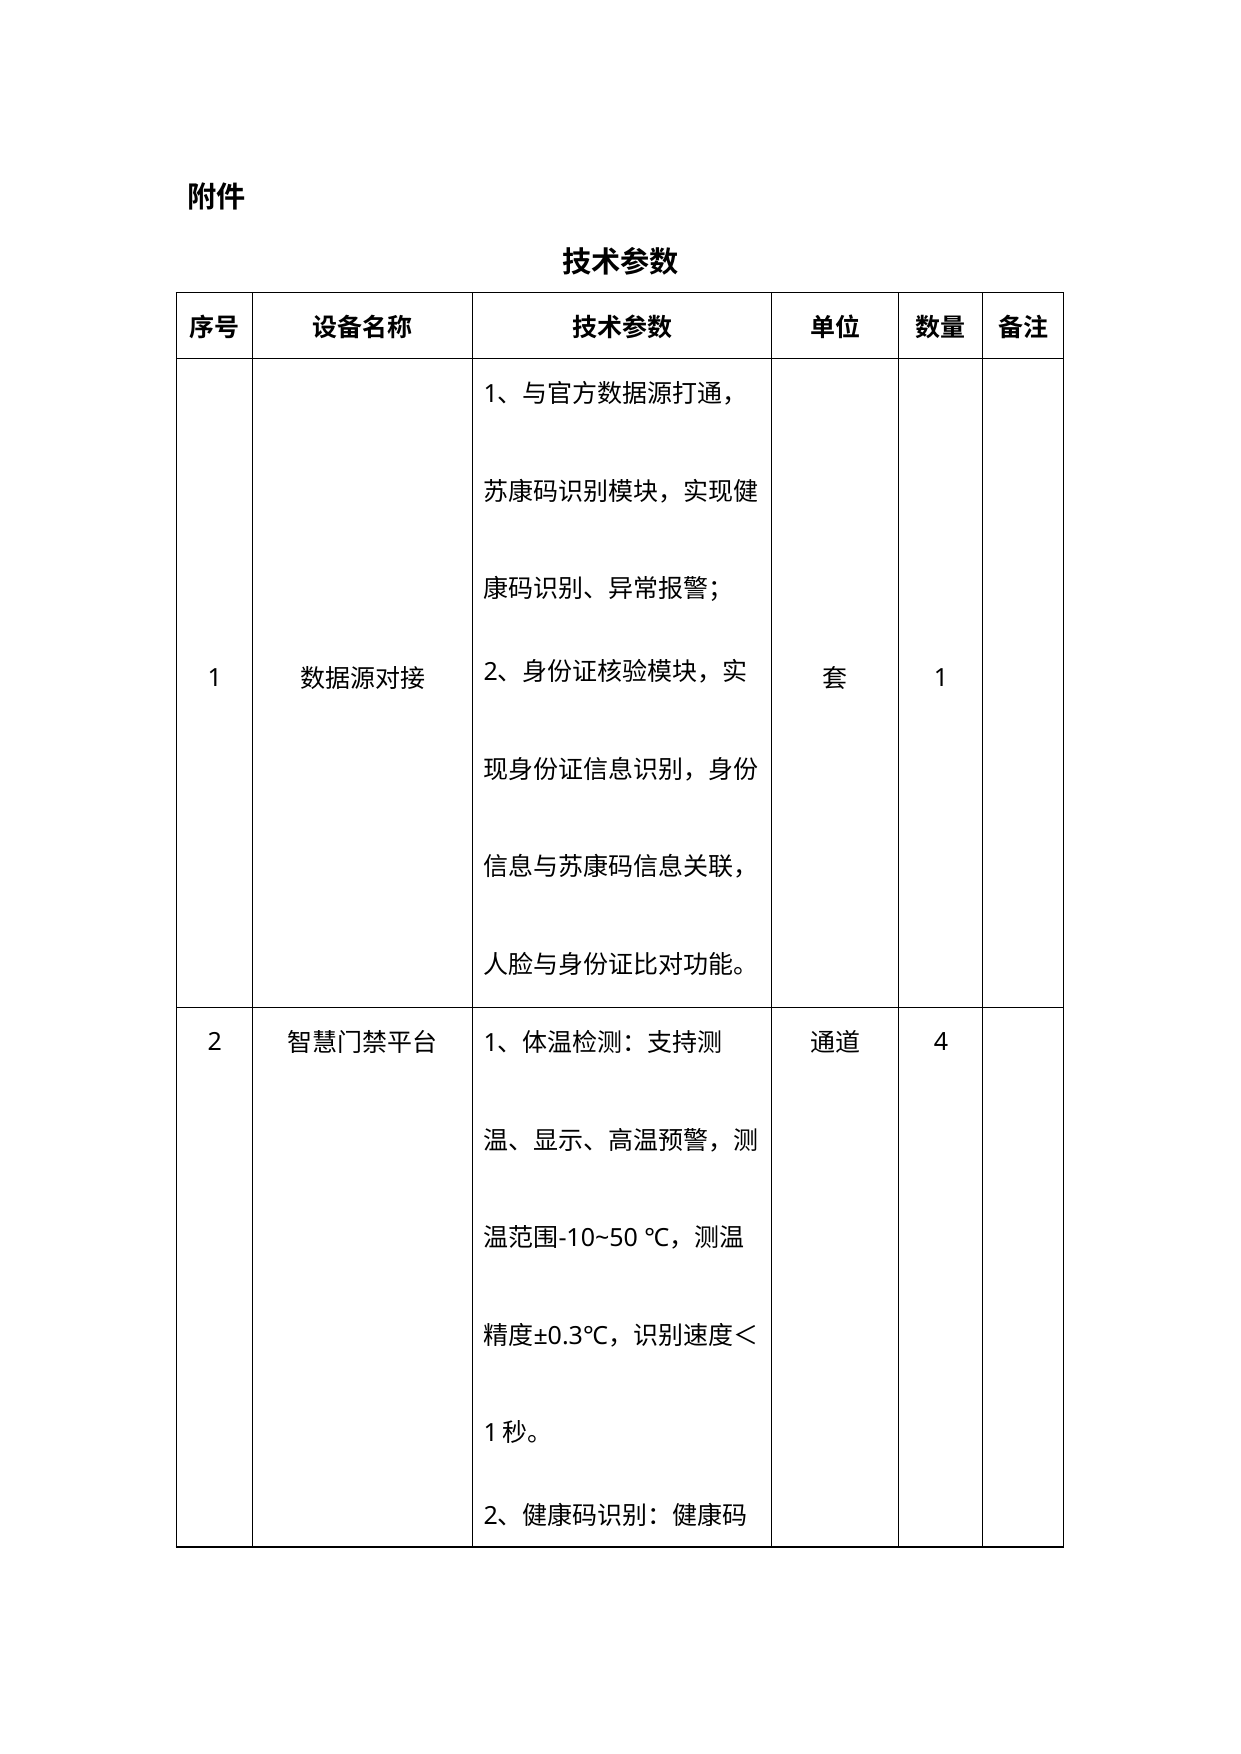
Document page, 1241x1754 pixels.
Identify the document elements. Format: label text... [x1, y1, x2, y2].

table_cell 数据源对接 [253, 359, 472, 1007]
table_header 序号 [177, 293, 252, 358]
table_header 设备名称 [253, 293, 472, 358]
table_cell [983, 1008, 1063, 1546]
table_cell 通道 [772, 1008, 898, 1546]
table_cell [473, 1008, 771, 1546]
table_cell 1 [899, 359, 982, 1007]
text 技术参数 [187, 227, 1053, 292]
table_header 数量 [899, 293, 982, 358]
table_header 备注 [983, 293, 1063, 358]
table_cell 2 [177, 1008, 252, 1546]
table_cell 与官方数据源打通，苏康码识别模块，实现健康码识别、异常报警； 身份证核验模块，实现身份证信息识别，身份信息与苏康码信息关联，人脸与身份证比对功能。 [473, 359, 771, 1007]
table_header 技术参数 [473, 293, 771, 358]
table_cell 4 [899, 1008, 982, 1546]
table_cell 智慧门禁平台 [253, 1008, 472, 1546]
table_cell 1 [177, 359, 252, 1007]
table_cell [983, 359, 1063, 1007]
table_header 单位 [772, 293, 898, 358]
table_cell 套 [772, 359, 898, 1007]
text 附件 [187, 162, 1053, 227]
